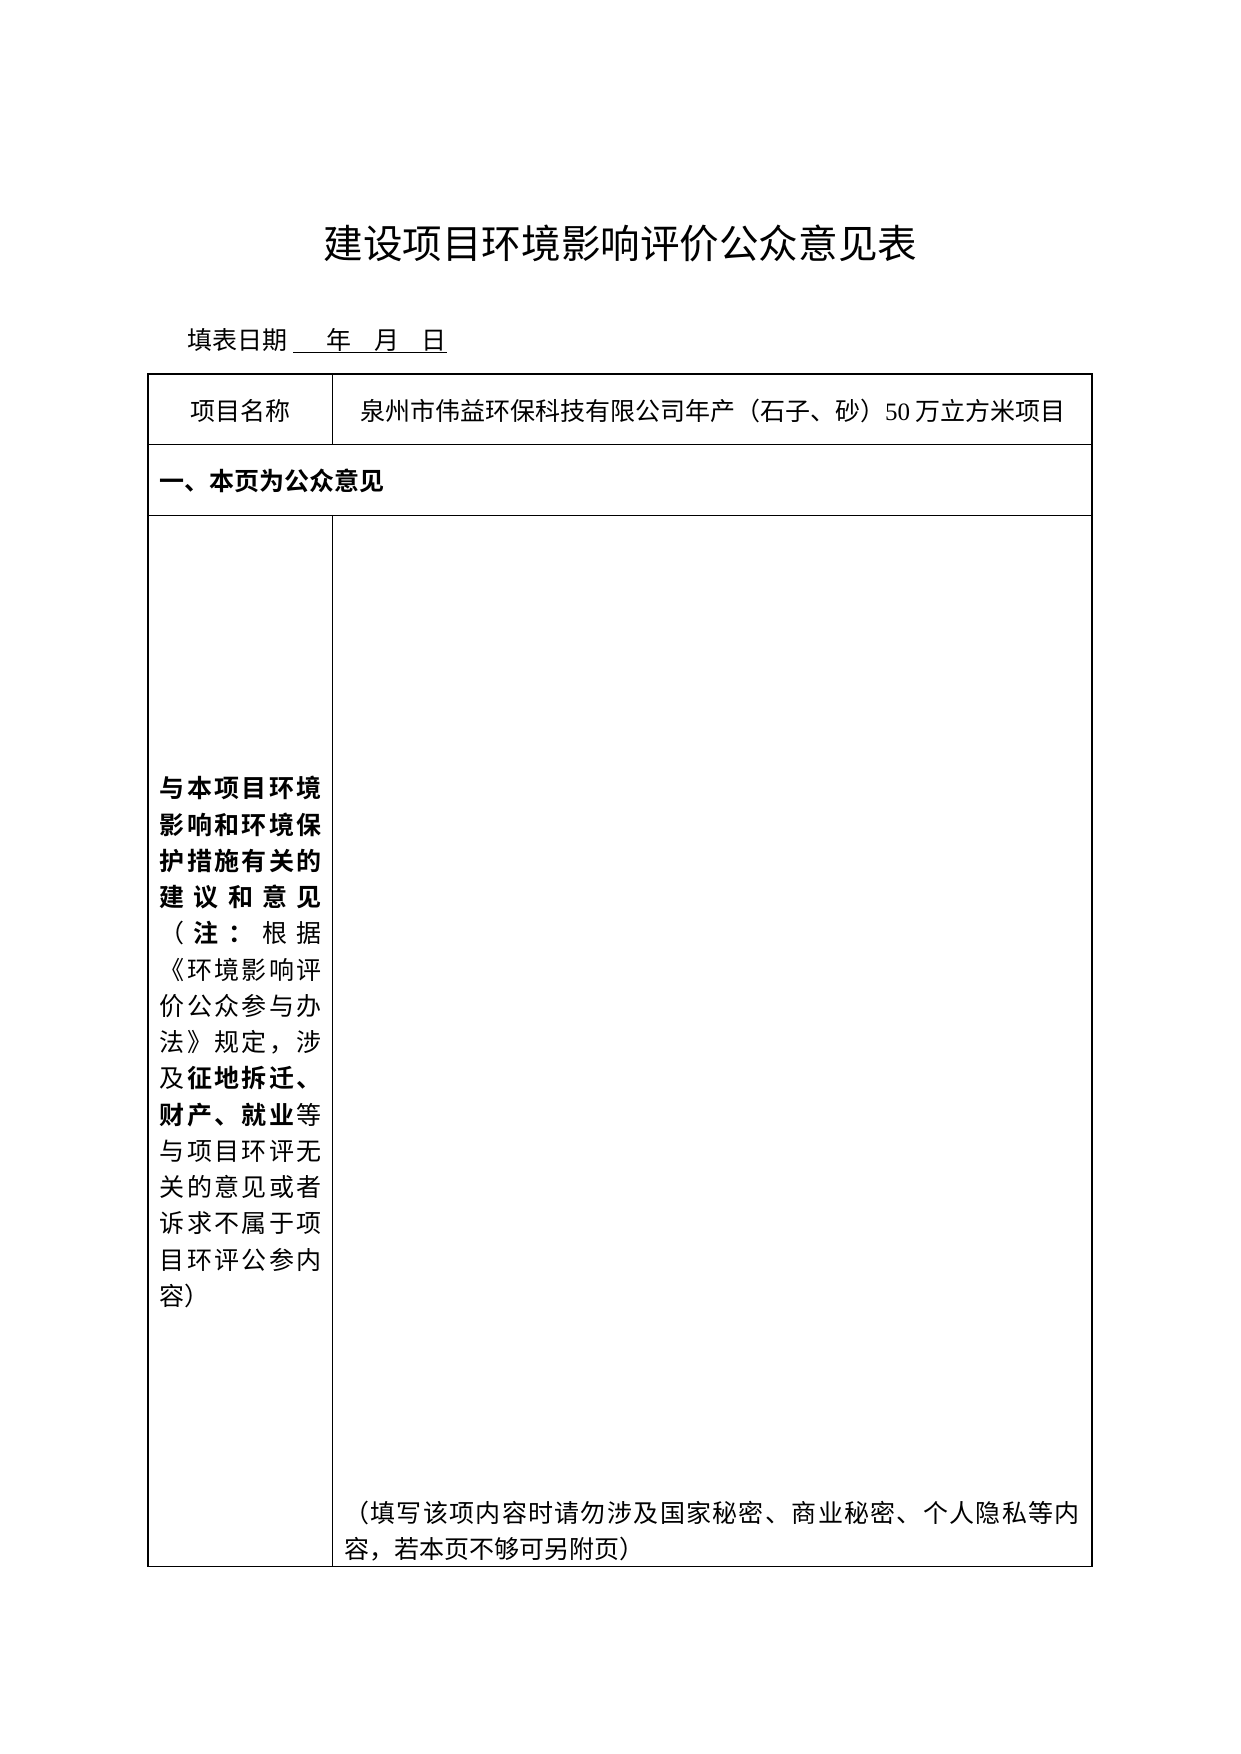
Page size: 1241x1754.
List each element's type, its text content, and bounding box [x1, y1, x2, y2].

table_header 项目名称 [149, 375, 332, 444]
table_cell 与本项目环境影响和环境保护措施有关的建议和意见（注：根据《环境影响评价公众参与办法》规定，涉及征地拆迁、财产、就业等与项目环评无关的意见或者诉求不属于项目环评公参内容） [149, 516, 332, 1566]
table_cell 一、本页为公众意见 [149, 445, 1091, 515]
text 建设项目环境影响评价公众意见表 [187, 213, 1053, 270]
table_cell （填写该项内容时请勿涉及国家秘密、商业秘密、个人隐私等内容，若本页不够可另附页） [333, 516, 1091, 1566]
text 填表日期 年 月 日 [187, 321, 1053, 357]
table_header 泉州市伟益环保科技有限公司年产（石子、砂）50万立方米项目 [333, 375, 1091, 444]
